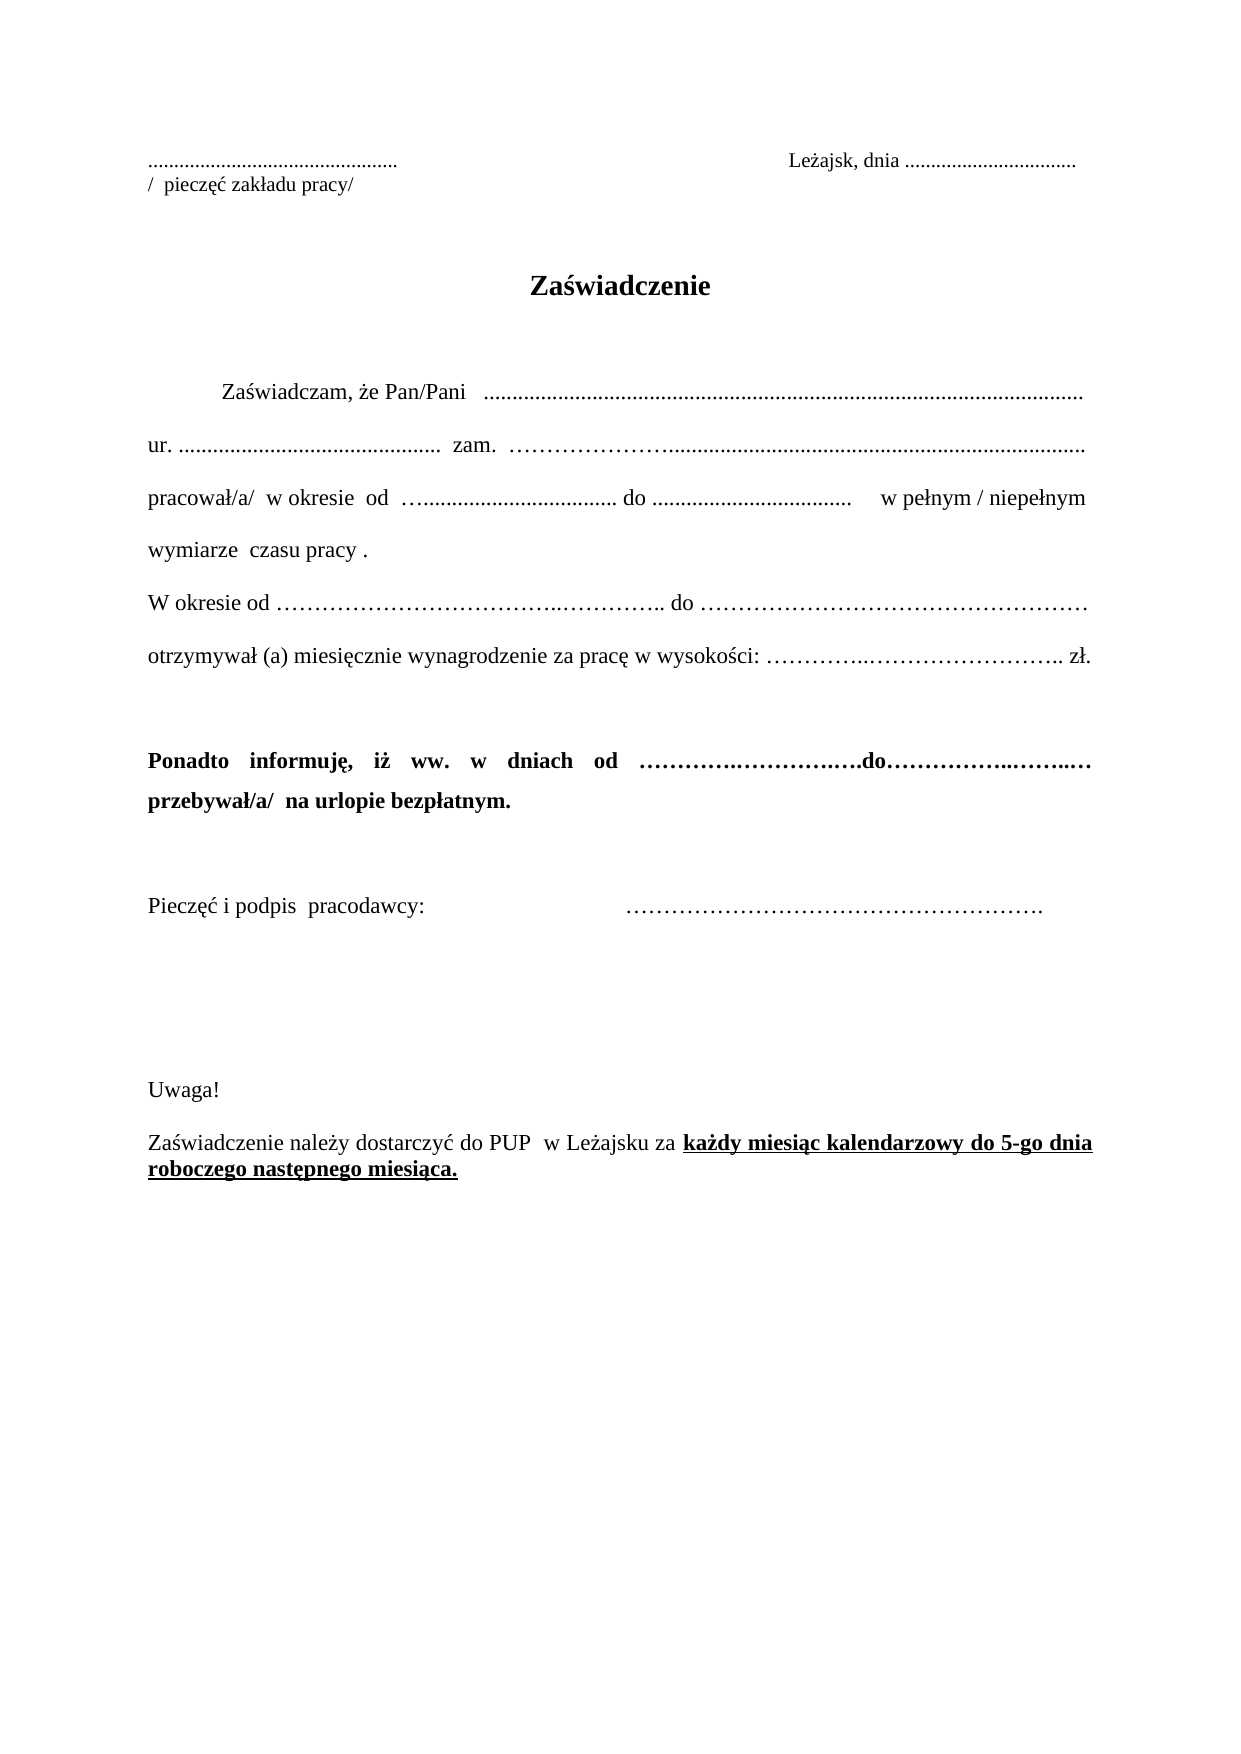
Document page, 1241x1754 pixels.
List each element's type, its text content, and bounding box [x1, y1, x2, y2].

text Ponadto informuję, iż ww. w dniach od ………….………….….do……………..……..… przebywał/a/ na urlopie bezpłatnym. [148, 747, 1093, 813]
text / pieczęć zakładu pracy/ [148, 172, 1093, 196]
text ................................................ Leżajsk, dnia ................................. [148, 148, 1093, 172]
text Zaświadczenie należy dostarczyć do PUP w Leżajsku za każdy miesiąc kalendarzowy do 5-go dnia roboczego następnego miesiąca. [148, 1129, 1093, 1182]
text Pieczęć i podpis pracodawcy: ………………………………………………. [148, 892, 1093, 918]
text Uwaga! [148, 1076, 1093, 1103]
text Zaświadczam, że Pan/Pani ......................................................................................................... ur. .............................................. zam. …………………......................................................................... pracował/a/ w okresie od ….................................. do ................................... w pełnym / niepełnym wymiarze czasu pracy . [148, 378, 1093, 563]
text W okresie od ………………………………..………….. do …………………………………………… otrzymywał (a) miesięcznie wynagrodzenie za pracę w wysokości: …………..…………………….. zł. [148, 589, 1093, 668]
text Zaświadczenie [148, 268, 1093, 301]
